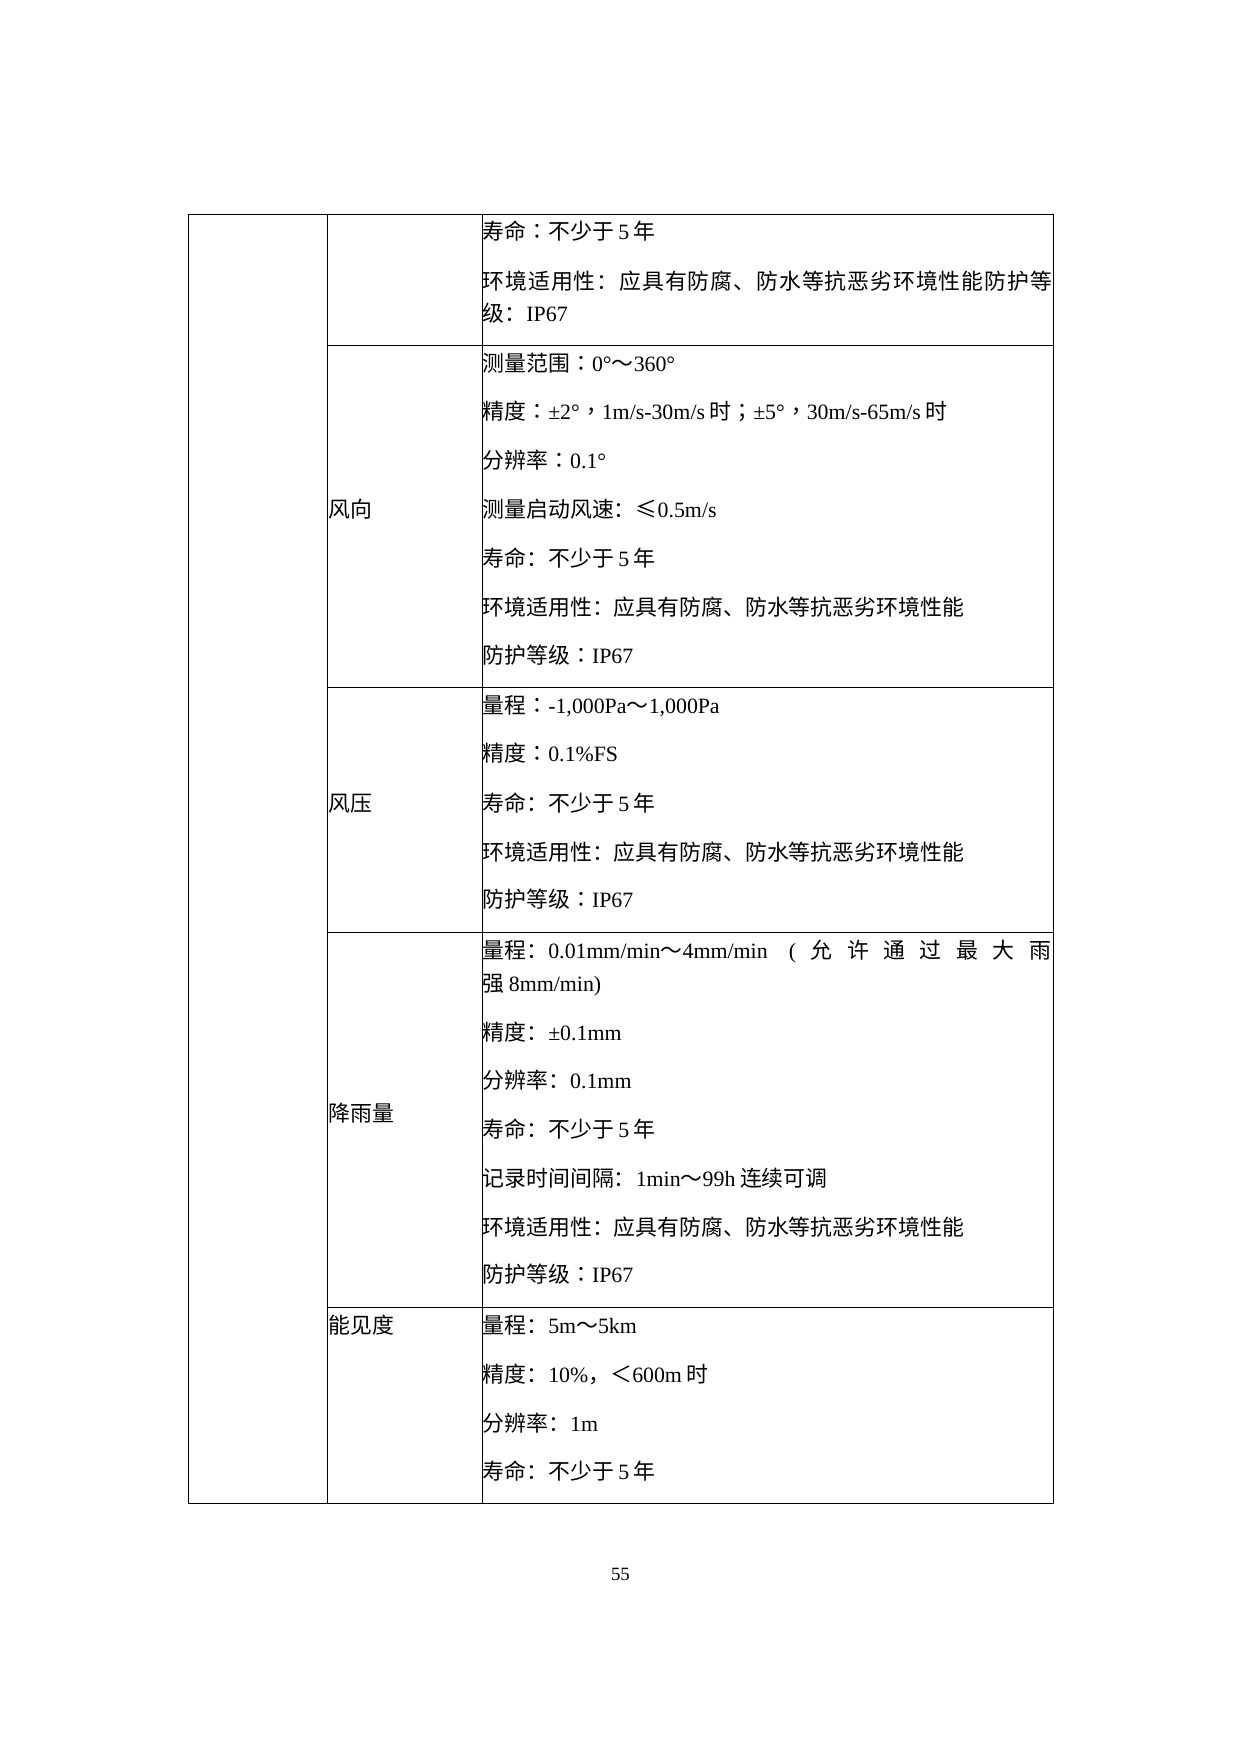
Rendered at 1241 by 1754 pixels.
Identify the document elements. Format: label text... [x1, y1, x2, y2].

table_cell 风速 [328, 215, 482, 345]
table_cell 降雨量 [328, 933, 482, 1307]
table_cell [483, 1308, 1053, 1503]
table_cell 量程：0.01mm/min～4mm/min (允许通过最大雨强8mm/min) 精度：±0.1mm 分辨率：0.1mm 寿命：不少于5年 记录时间间隔：1min～99h连续可调 环境适用性：应具有防腐、防水等抗恶劣环境性能 防护等级：IP67 [483, 933, 1053, 1307]
table_cell 测量范围：0°～360° 精度：±2°，1m/s-30m/s时；±5°，30m/s-65m/s时 分辨率：0.1° 测量启动风速：≤0.5m/s 寿命：不少于5年 环境适用性：应具有防腐、防水等抗恶劣环境性能 防护等级：IP67 [483, 346, 1053, 687]
table_cell 能见度 [328, 1308, 482, 1503]
table_cell 量程：-1,000Pa～1,000Pa 精度：0.1%FS 寿命：不少于5年 环境适用性：应具有防腐、防水等抗恶劣环境性能 防护等级：IP67 [483, 688, 1053, 932]
table_cell 风压 [328, 688, 482, 932]
table_cell 风向 [328, 346, 482, 687]
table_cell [483, 215, 1053, 345]
